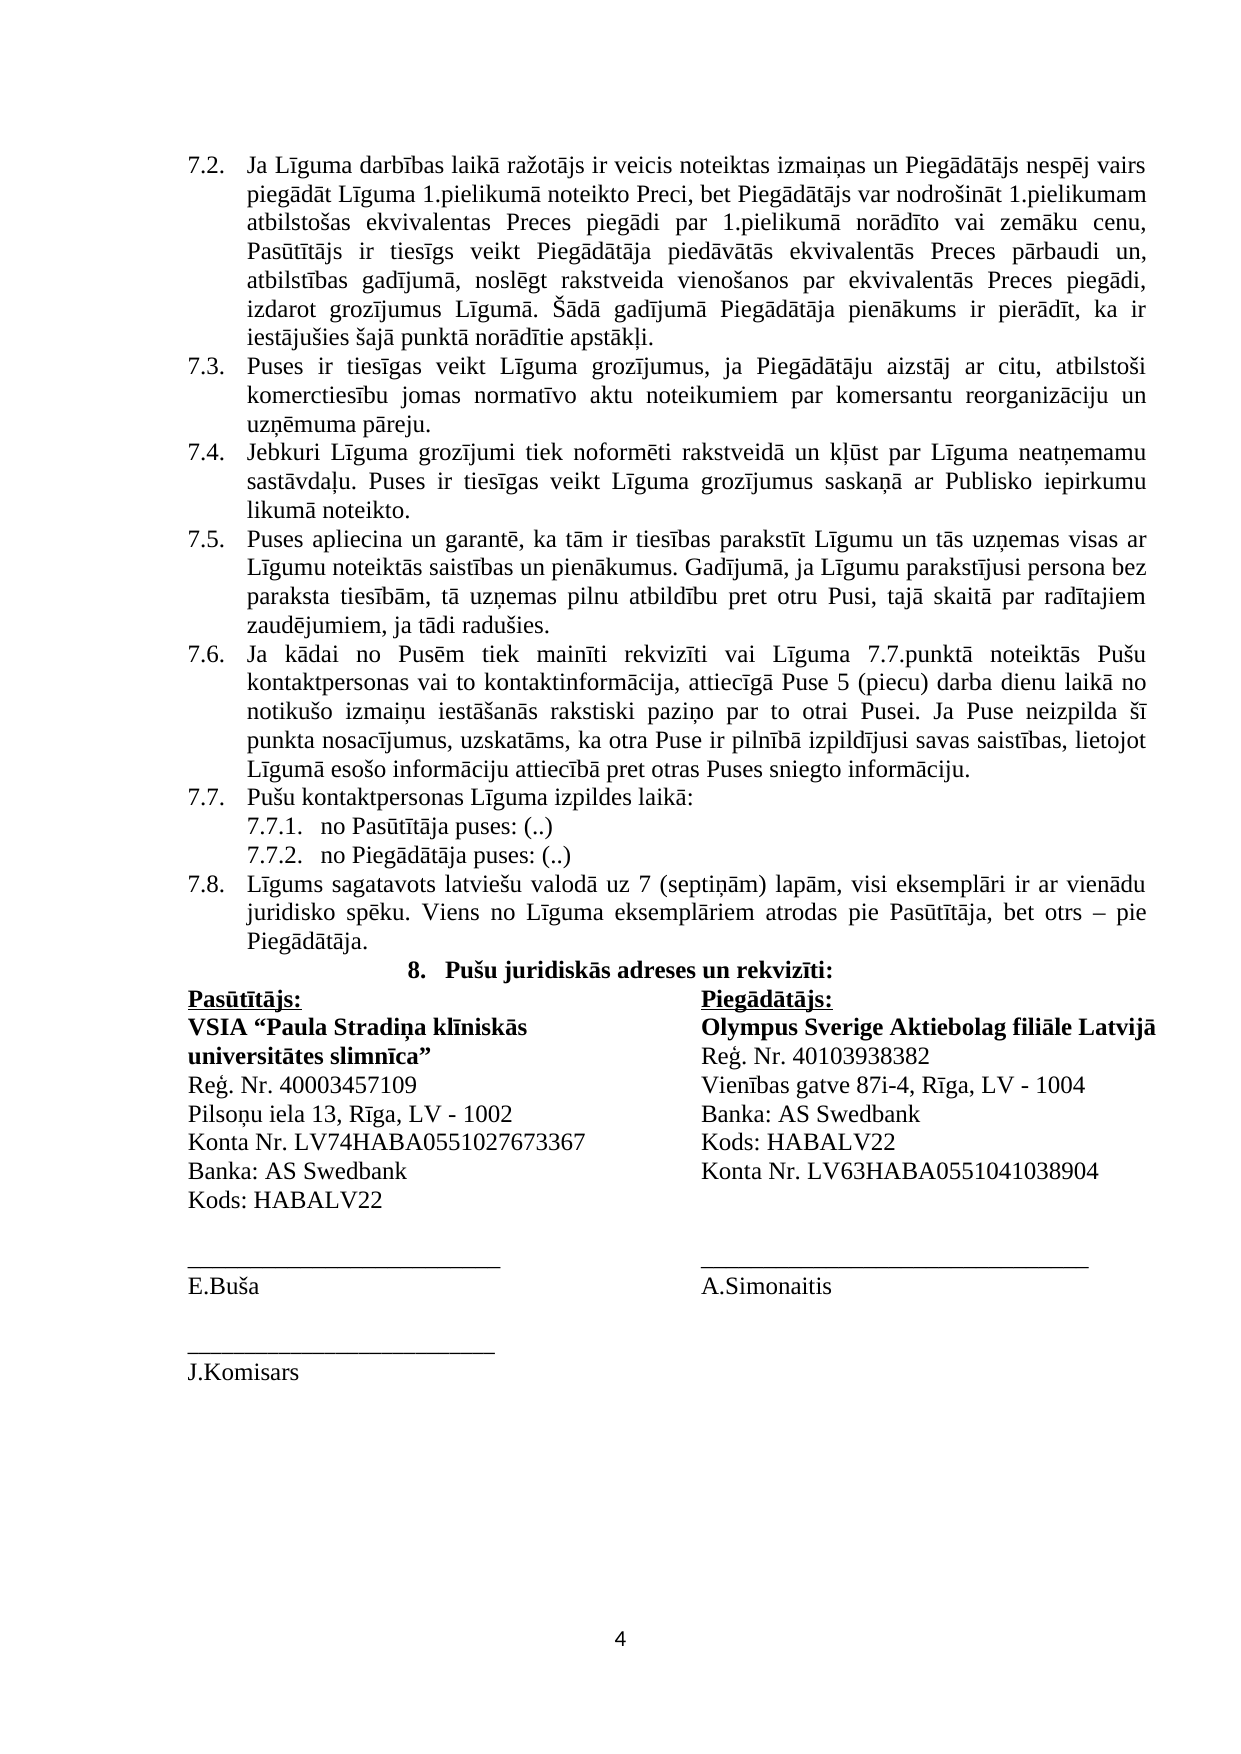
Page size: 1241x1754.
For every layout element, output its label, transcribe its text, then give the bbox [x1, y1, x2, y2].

list Jebkuri Līguma grozījumi tiek noformēti rakstveidā un kļūst par Līguma neatņemamu sastāvdaļu. Puses ir tiesīgas veikt Līguma grozījumus saskaņā ar Publisko iepirkumu likumā noteikto. [187, 437, 1147, 524]
list Pušu juridiskās adreses un rekvizīti: [187, 955, 1053, 984]
list Puses ir tiesīgas veikt Līguma grozījumus, ja Piegādātāju aizstāj ar citu, atbilstoši komerctiesību jomas normatīvo aktu noteikumiem par komersantu reorganizāciju un uzņēmuma pāreju. [187, 351, 1147, 437]
list Ja Līguma darbības laikā ražotājs ir veicis noteiktas izmaiņas un Piegādātājs nespēj vairs piegādāt Līguma 1.pielikumā noteikto Preci, bet Piegādātājs var nodrošināt 1.pielikumam atbilstošas ekvivalentas Preces piegādi par 1.pielikumā norādīto vai zemāku cenu, Pasūtītājs ir tiesīgs veikt Piegādātāja piedāvātās ekvivalentās Preces pārbaudi un, atbilstības gadījumā, noslēgt rakstveida vienošanos par ekvivalentās Preces piegādi, izdarot grozījumus Līgumā. Šādā gadījumā Piegādātāja pienākums ir pierādīt, ka ir iestājušies šajā punktā norādītie apstākļi. [187, 150, 1147, 351]
list Puses apliecina un garantē, ka tām ir tiesības parakstīt Līgumu un tās uzņemas visas ar Līgumu noteiktās saistības un pienākumus. Gadījumā, ja Līgumu parakstījusi persona bez paraksta tiesībām, tā uzņemas pilnu atbildību pret otru Pusi, tajā skaitā par radītajiem zaudējumiem, ja tādi radušies. [187, 524, 1147, 639]
text ___________________________ [187, 1329, 1053, 1357]
text J.Komisars [187, 1357, 1053, 1386]
list no Piegādātāja puses: (..) [247, 840, 1147, 869]
list no Pasūtītāja puses: (..) [247, 811, 1147, 840]
table_header Pasūtītājs: VSIA “Paula Stradiņa klīniskās universitātes slimnīca” Reģ. Nr. 40003457109 Pilsoņu iela 13, Rīga, LV - 1002 Konta Nr. LV74HABA0551027673367 Banka: AS Swedbank Kods: HABALV22 _________________________ E.Buša [176, 984, 689, 1329]
list Ja kādai no Pusēm tiek mainīti rekvizīti vai Līguma 7.7.punktā noteiktās Pušu kontaktpersonas vai to kontaktinformācija, attiecīgā Puse 5 (piecu) darba dienu laikā no notikušo izmaiņu iestāšanās rakstiski paziņo par to otrai Pusei. Ja Puse neizpilda šī punkta nosacījumus, uzskatāms, ka otra Puse ir pilnībā izpildījusi savas saistības, lietojot Līgumā esošo informāciju attiecībā pret otras Puses sniegto informāciju. [187, 639, 1147, 782]
list Pušu kontaktpersonas Līguma izpildes laikā: [187, 782, 1147, 811]
table_header Piegādātājs: Olympus Sverige Aktiebolag filiāle Latvijā Reģ. Nr. 40103938382 Vienības gatve 87i-4, Rīga, LV - 1004 Banka: AS Swedbank Kods: HABALV22 Konta Nr. LV63HABA0551041038904 _______________________________ A.Simonaitis [690, 984, 1236, 1329]
list Līgums sagatavots latviešu valodā uz 7 (septiņām) lapām, visi eksemplāri ir ar vienādu juridisko spēku. Viens no Līguma eksemplāriem atrodas pie Pasūtītāja, bet otrs – pie Piegādātāja. [187, 869, 1147, 955]
